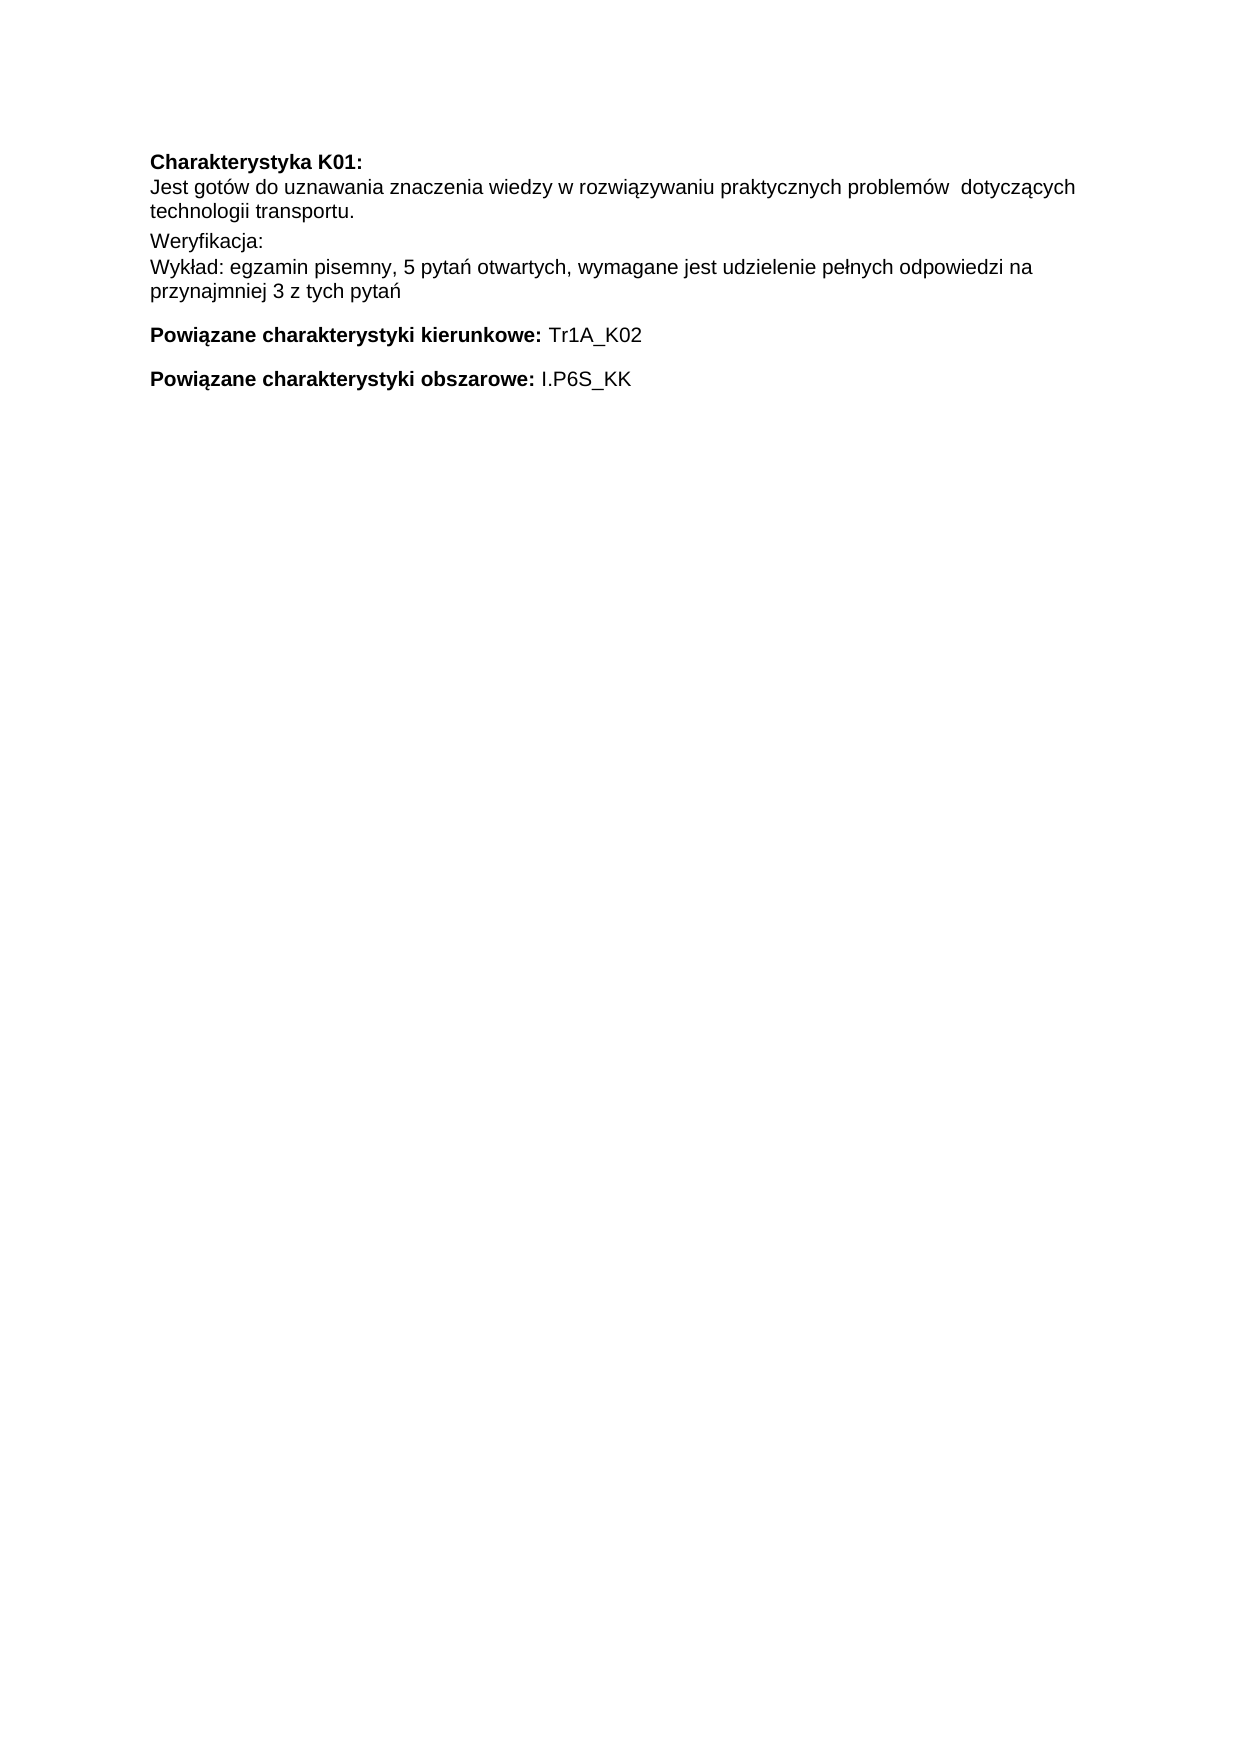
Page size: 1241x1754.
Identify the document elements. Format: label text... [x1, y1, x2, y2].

text Wykład: egzamin pisemny, 5 pytań otwartych, wymagane jest udzielenie pełnych odpowiedzi na przynajmniej 3 z tych pytań [150, 255, 1090, 303]
text Powiązane charakterystyki obszarowe: I.P6S_KK [150, 367, 1090, 391]
text Charakterystyka K01: [150, 150, 1090, 174]
text Weryfikacja: [150, 229, 1090, 253]
text Powiązane charakterystyki kierunkowe: Tr1A_K02 [150, 323, 1090, 347]
text Jest gotów do uznawania znaczenia wiedzy w rozwiązywaniu praktycznych problemów dotyczących technologii transportu. [150, 175, 1090, 223]
